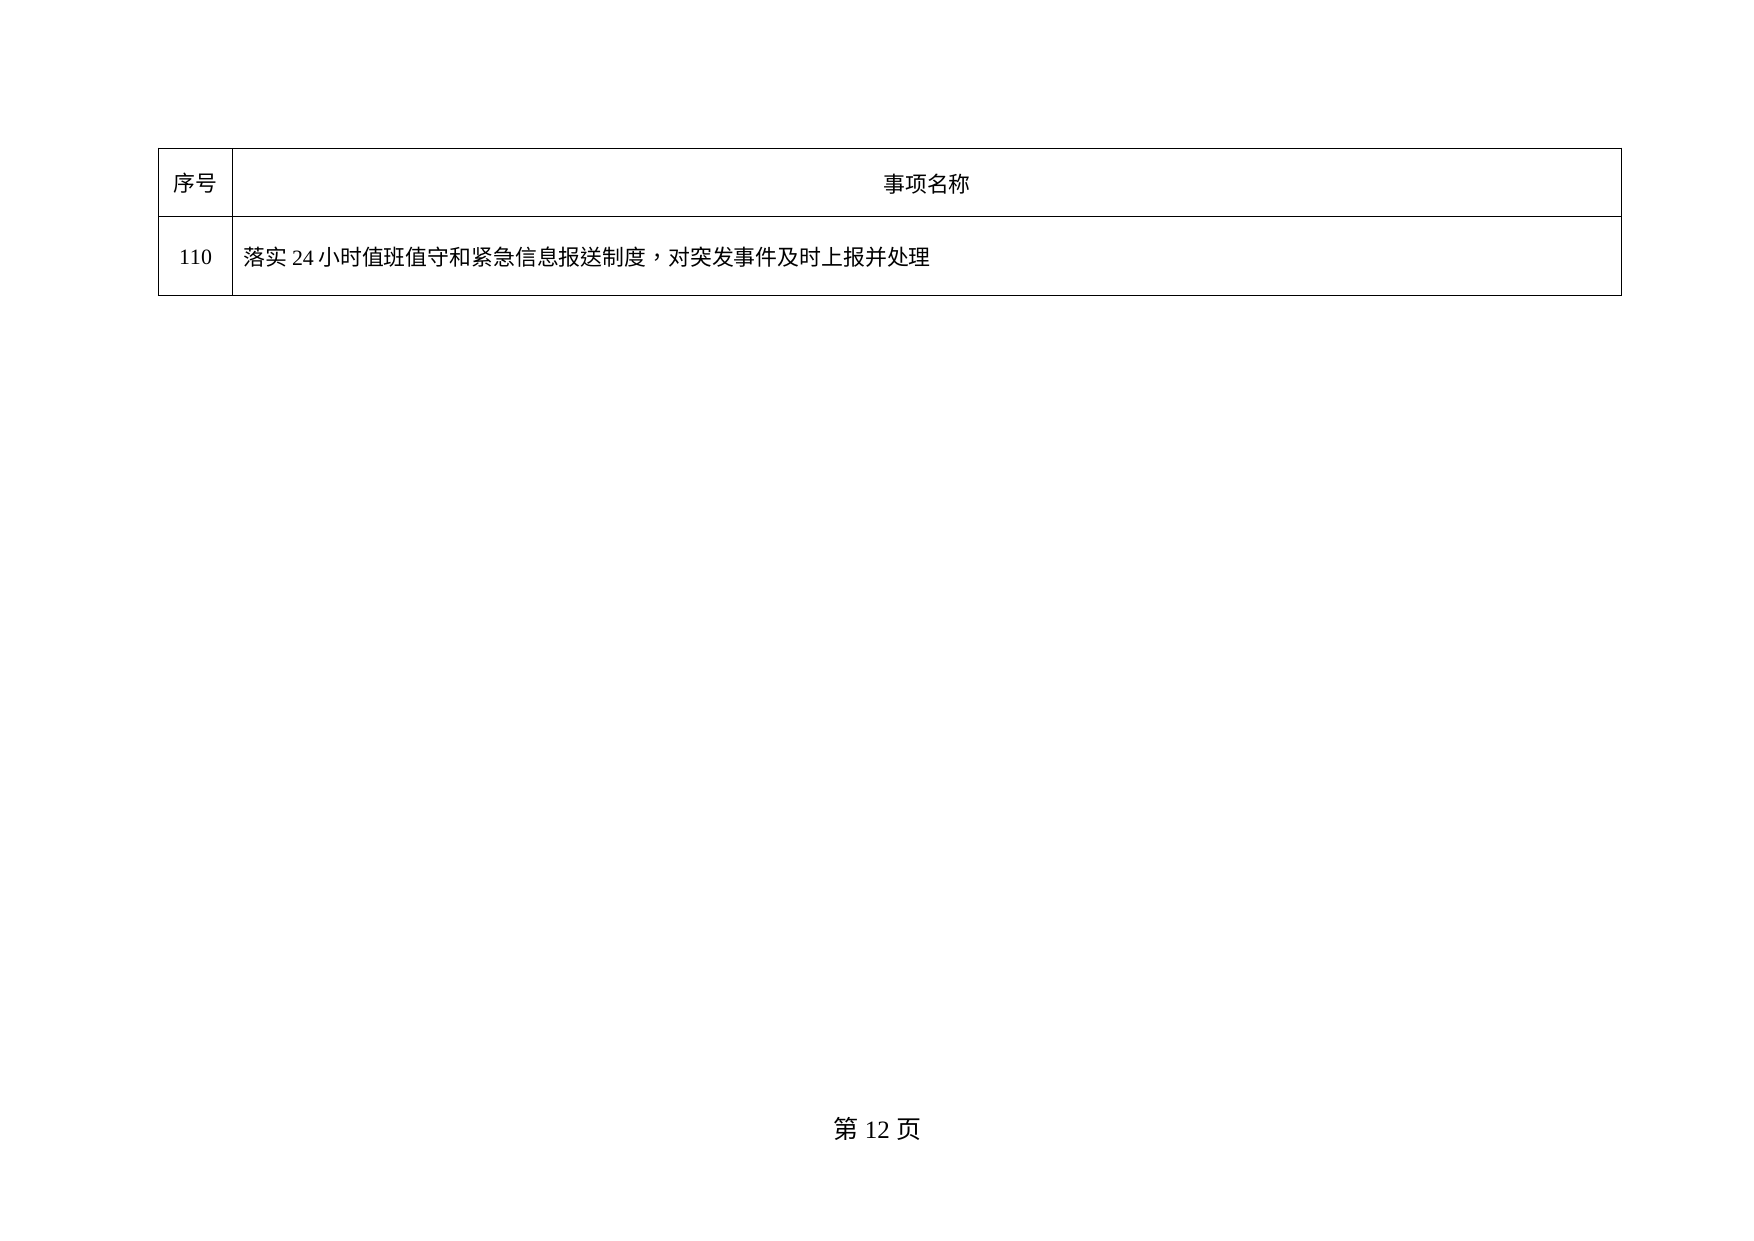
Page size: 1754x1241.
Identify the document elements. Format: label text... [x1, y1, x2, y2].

table_header 序号 [159, 149, 232, 216]
table_cell 110 [159, 217, 232, 295]
table_header 事项名称 [233, 149, 1621, 216]
table_cell 落实24小时值班值守和紧急信息报送制度，对突发事件及时上报并处理 [233, 217, 1621, 295]
